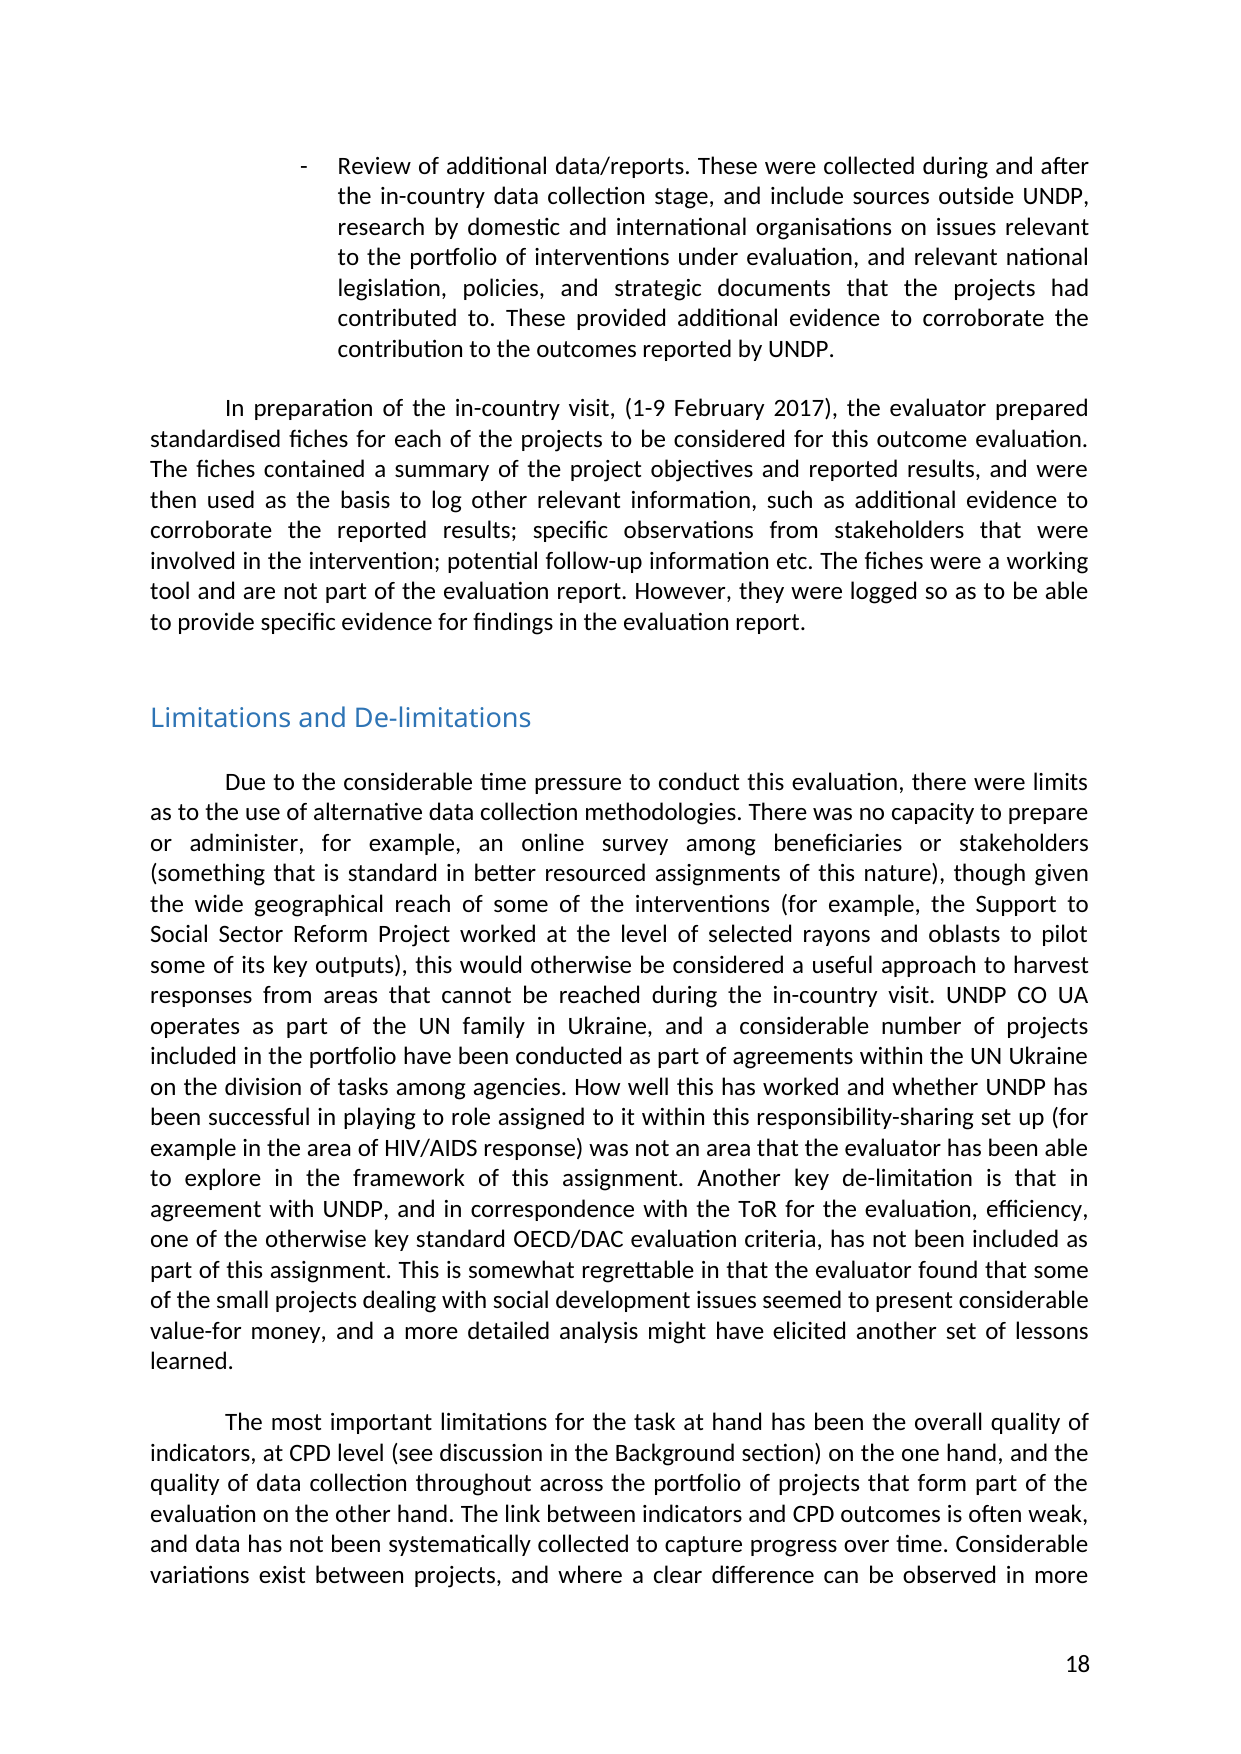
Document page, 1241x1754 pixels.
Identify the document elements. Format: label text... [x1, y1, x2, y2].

text Due to the considerable time pressure to conduct this evaluation, there were limits as to the use of alternative data collection methodologies. There was no capacity to prepare or administer, for example, an online survey among beneficiaries or stakeholders (something that is standard in better resourced assignments of this nature), though given the wide geographical reach of some of the interventions (for example, the Support to Social Sector Reform Project worked at the level of selected rayons and oblasts to pilot some of its key outputs), this would otherwise be considered a useful approach to harvest responses from areas that cannot be reached during the in-country visit. UNDP CO UA operates as part of the UN family in Ukraine, and a considerable number of projects included in the portfolio have been conducted as part of agreements within the UN Ukraine on the division of tasks among agencies. How well this has worked and whether UNDP has been successful in playing to role assigned to it within this responsibility-sharing set up (for example in the area of HIV/AIDS response) was not an area that the evaluator has been able to explore in the framework of this assignment. Another key de-limitation is that in agreement with UNDP, and in correspondence with the ToR for the evaluation, efficiency, one of the otherwise key standard OECD/DAC evaluation criteria, has not been included as part of this assignment. This is somewhat regrettable in that the evaluator found that some of the small projects dealing with social development issues seemed to present considerable value-for money, and a more detailed analysis might have elicited another set of lessons learned. [150, 766, 1090, 1376]
subtitle Limitations and De-limitations [150, 698, 1090, 735]
text In preparation of the in-country visit, (1-9 February 2017), the evaluator prepared standardised fiches for each of the projects to be considered for this outcome evaluation. The fiches contained a summary of the project objectives and reported results, and were then used as the basis to log other relevant information, such as additional evidence to corroborate the reported results; specific observations from stakeholders that were involved in the intervention; potential follow-up information etc. The fiches were a working tool and are not part of the evaluation report. However, they were logged so as to be able to provide specific evidence for findings in the evaluation report. [150, 392, 1090, 637]
list Review of additional data/reports. These were collected during and after the in-country data collection stage, and include sources outside UNDP, research by domestic and international organisations on issues relevant to the portfolio of interventions under evaluation, and relevant national legislation, policies, and strategic documents that the projects had contributed to. These provided additional evidence to corroborate the contribution to the outcomes reported by UNDP. [300, 150, 1090, 364]
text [150, 1407, 1090, 1590]
